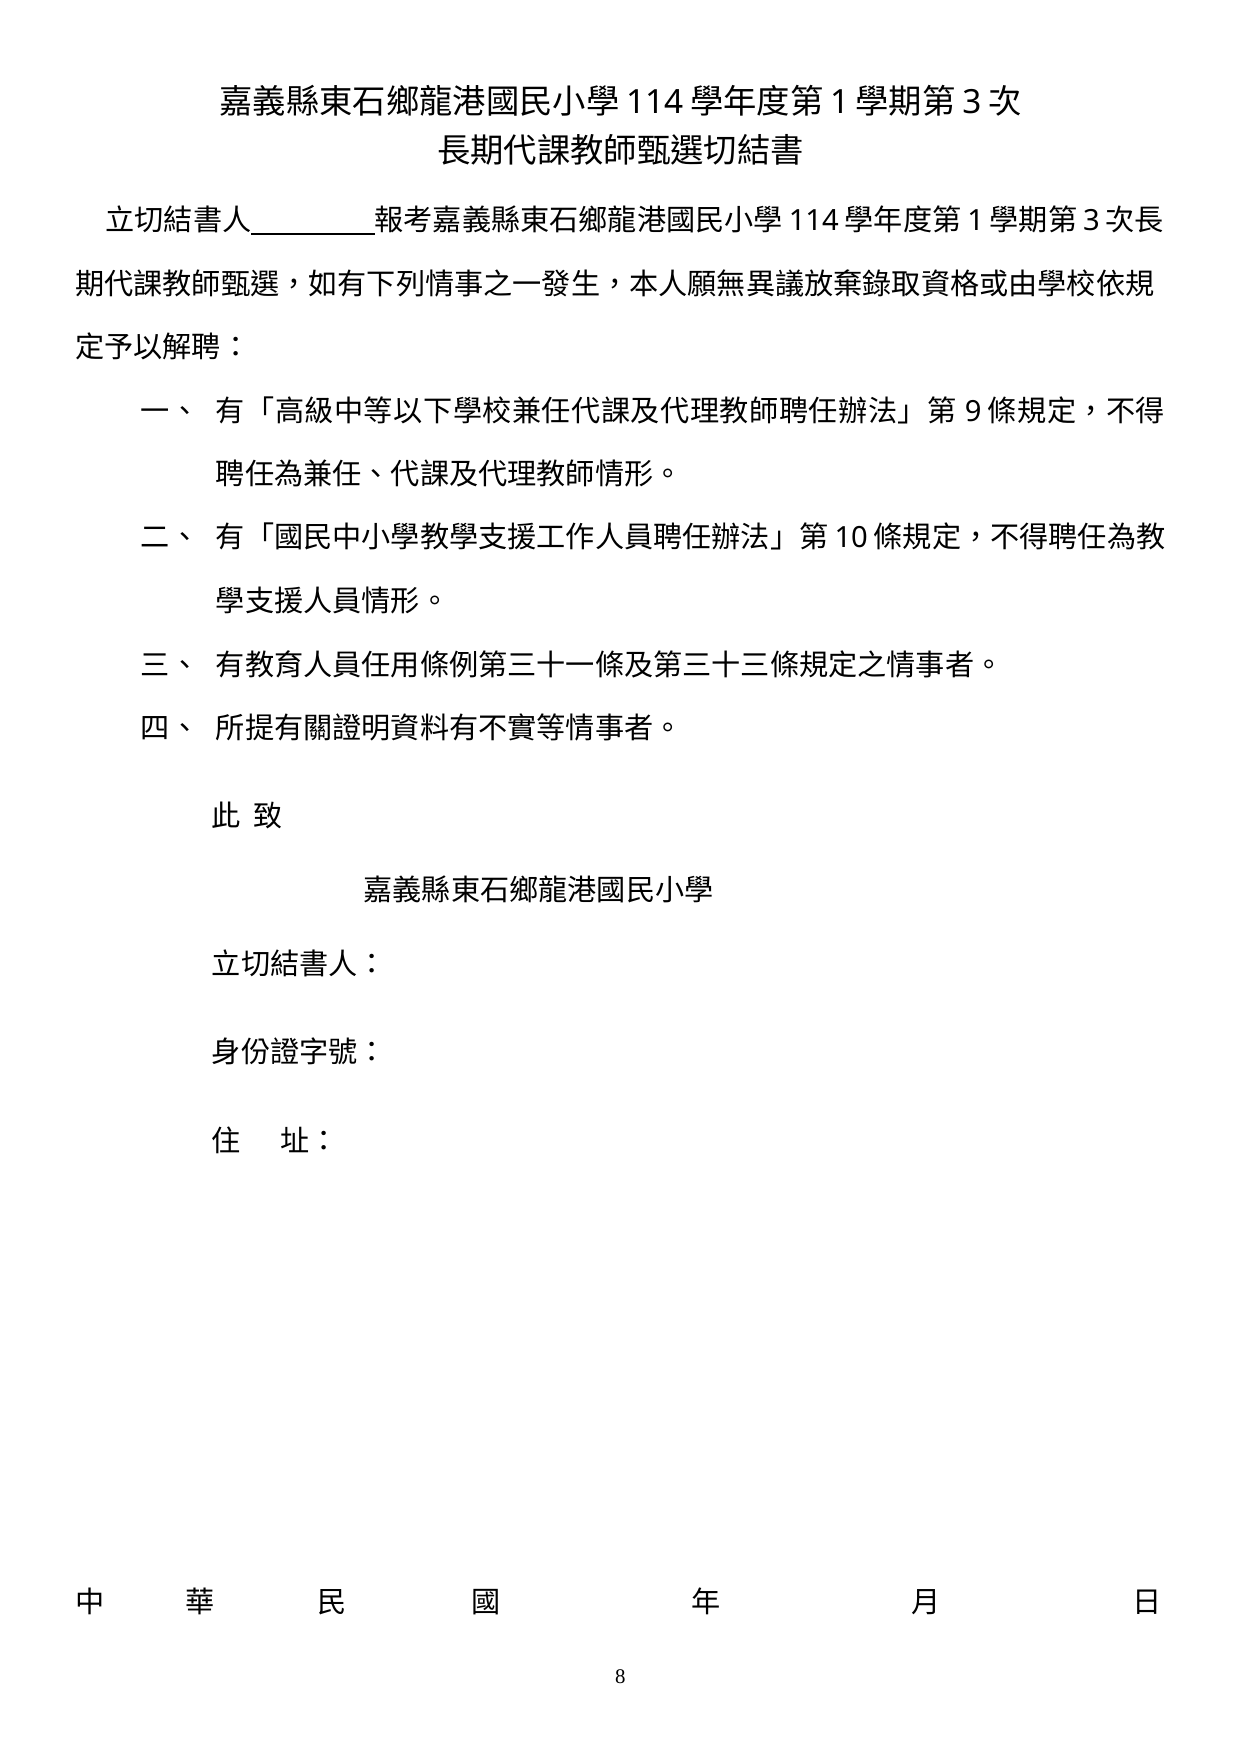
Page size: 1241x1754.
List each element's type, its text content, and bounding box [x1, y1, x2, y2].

text 中 華 民 國 年 月 日 [75, 1578, 1165, 1621]
list 有「國民中小學教學支援工作人員聘任辦法」第10條規定，不得聘任為教學支援人員情形。 [141, 514, 1165, 620]
text 住 址： [75, 1117, 1165, 1160]
text 嘉義縣東石鄉龍港國民小學114學年度第1學期第3次 長期代課教師甄選切結書 [75, 75, 1165, 172]
text 立切結書人 報考嘉義縣東石鄉龍港國民小學114學年度第1學期第3次長期代課教師甄選，如有下列情事之一發生，本人願無異議放棄錄取資格或由學校依規定予以解聘： [75, 197, 1165, 366]
list 所提有關證明資料有不實等情事者。 [141, 704, 1165, 747]
text 嘉義縣東石鄉龍港國民小學 [75, 867, 1165, 909]
text 此 致 [75, 793, 1165, 835]
list 有「高級中等以下學校兼任代課及代理教師聘任辦法」第9條規定，不得聘任為兼任、代課及代理教師情形。 [141, 387, 1165, 493]
text 立切結書人： [75, 941, 1165, 983]
list 有教育人員任用條例第三十一條及第三十三條規定之情事者。 [141, 641, 1165, 683]
text 身份證字號： [75, 1029, 1165, 1071]
